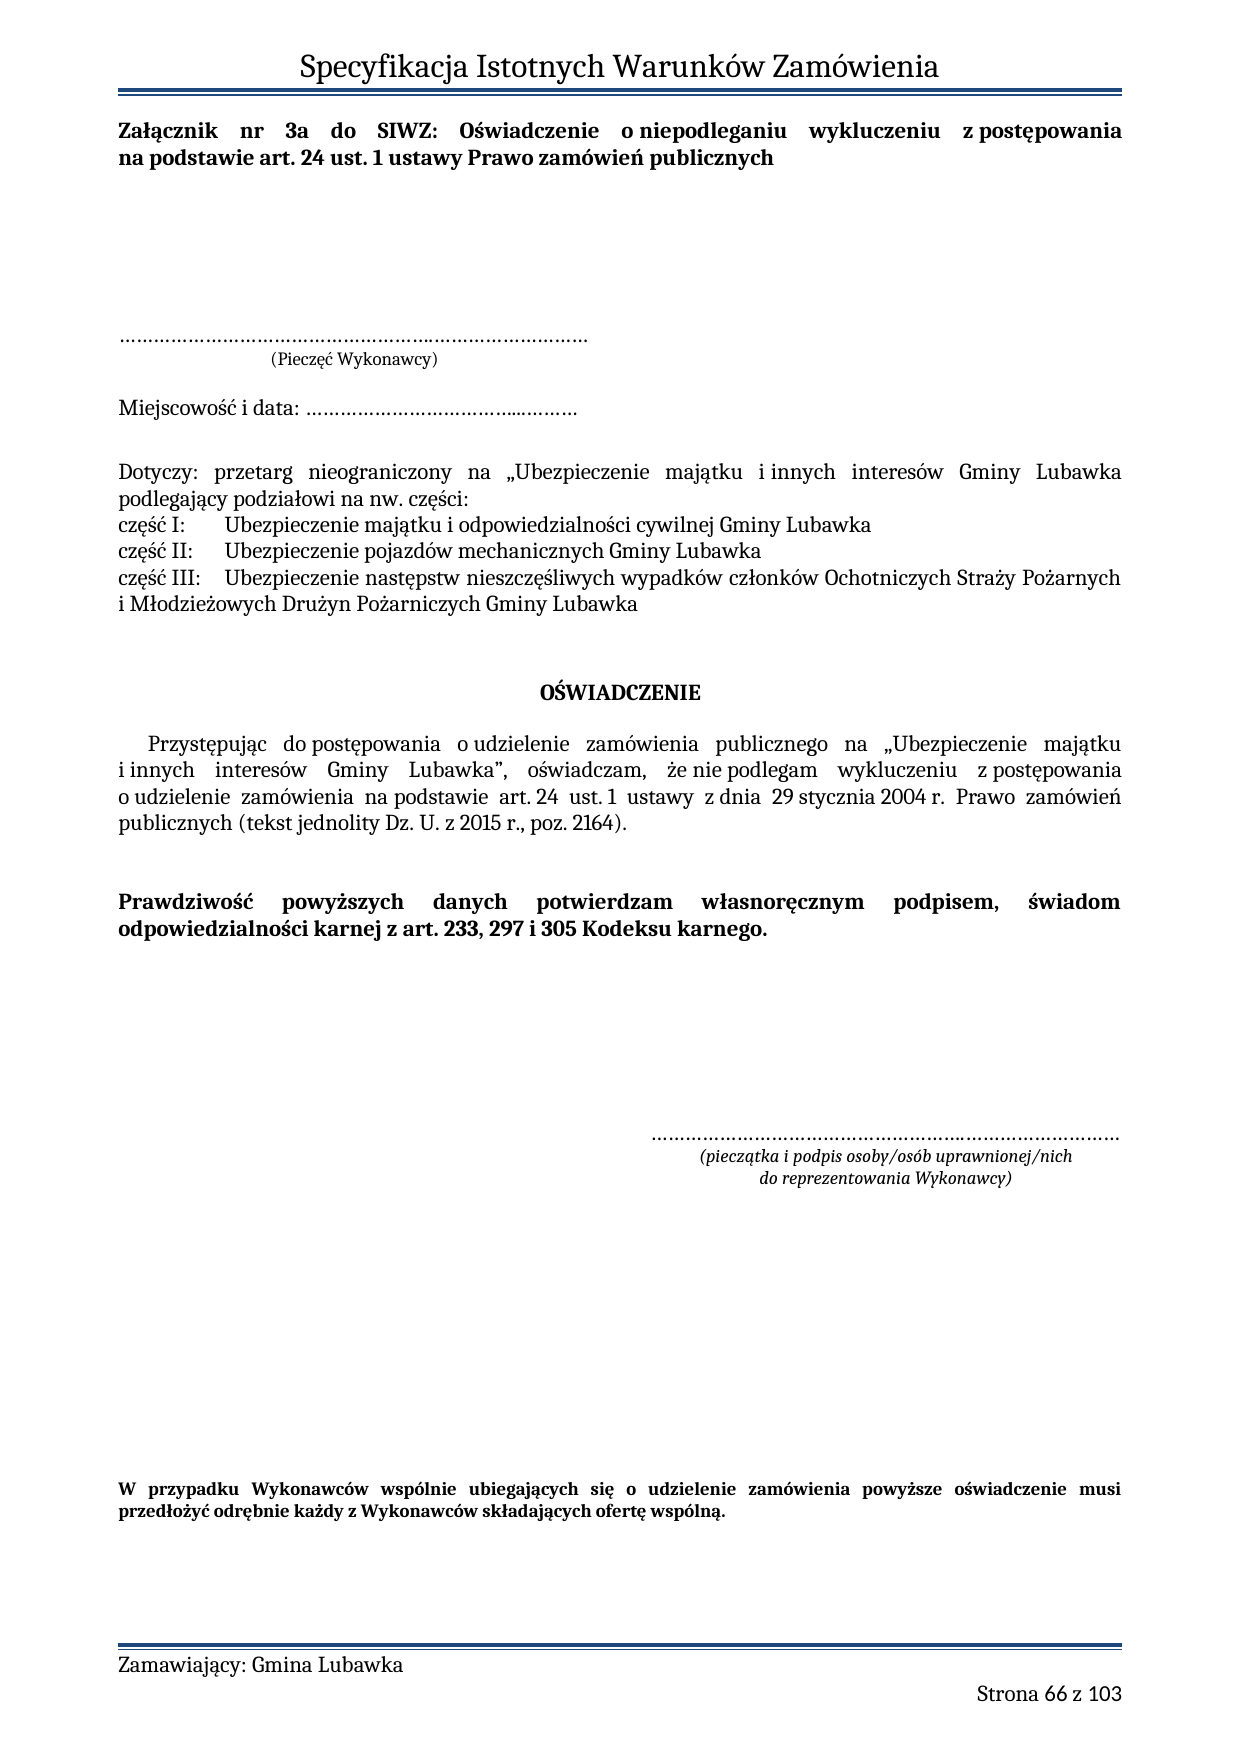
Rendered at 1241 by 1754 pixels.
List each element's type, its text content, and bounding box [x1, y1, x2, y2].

text część I: Ubezpieczenie majątku i odpowiedzialności cywilnej Gminy Lubawka [118, 512, 1122, 538]
text (Pieczęć Wykonawcy) [118, 348, 591, 370]
text Miejscowość i data: ………………………………...……… [118, 395, 1122, 421]
text Przystępując do postępowania o udzielenie zamówienia publicznego na „Ubezpieczenie majątku i innych interesów Gminy Lubawka”, oświadczam, że nie podlegam wykluczeniu z postępowania o udzielenie zamówienia na podstawie art. 24 ust. 1 ustawy z dnia 29 stycznia 2004 r. Prawo zamówień publicznych (tekst jednolity Dz. U. z 2015 r., poz. 2164). [118, 731, 1122, 836]
text ……………………………………………….……………………… [118, 322, 591, 348]
text W przypadku Wykonawców wspólnie ubiegających się o udzielenie zamówienia powyższe oświadczenie musi przedłożyć odrębnie każdy z Wykonawców składających ofertę wspólną. [118, 1479, 1122, 1522]
text ……………………………………………….……………………… [650, 1119, 1122, 1146]
text część III: Ubezpieczenie następstw nieszczęśliwych wypadków członków Ochotniczych Straży Pożarnych i Młodzieżowych Drużyn Pożarniczych Gminy Lubawka [118, 564, 1122, 617]
text OŚWIADCZENIE [118, 679, 1122, 706]
text Dotyczy: przetarg nieograniczony na „Ubezpieczenie majątku i innych interesów Gminy Lubawka podlegający podziałowi na nw. części: [118, 459, 1122, 512]
text Prawdziwość powyższych danych potwierdzam własnoręcznym podpisem, świadom odpowiedzialności karnej z art. 233, 297 i 305 Kodeksu karnego. [118, 889, 1122, 942]
text Załącznik nr 3a do SIWZ: Oświadczenie o niepodleganiu wykluczeniu z postępowania na podstawie art. 24 ust. 1 ustawy Prawo zamówień publicznych [118, 118, 1122, 171]
text część II: Ubezpieczenie pojazdów mechanicznych Gminy Lubawka [118, 538, 1122, 564]
text (pieczątka i podpis osoby/osób uprawnionej/nich do reprezentowania Wykonawcy) [650, 1146, 1122, 1189]
